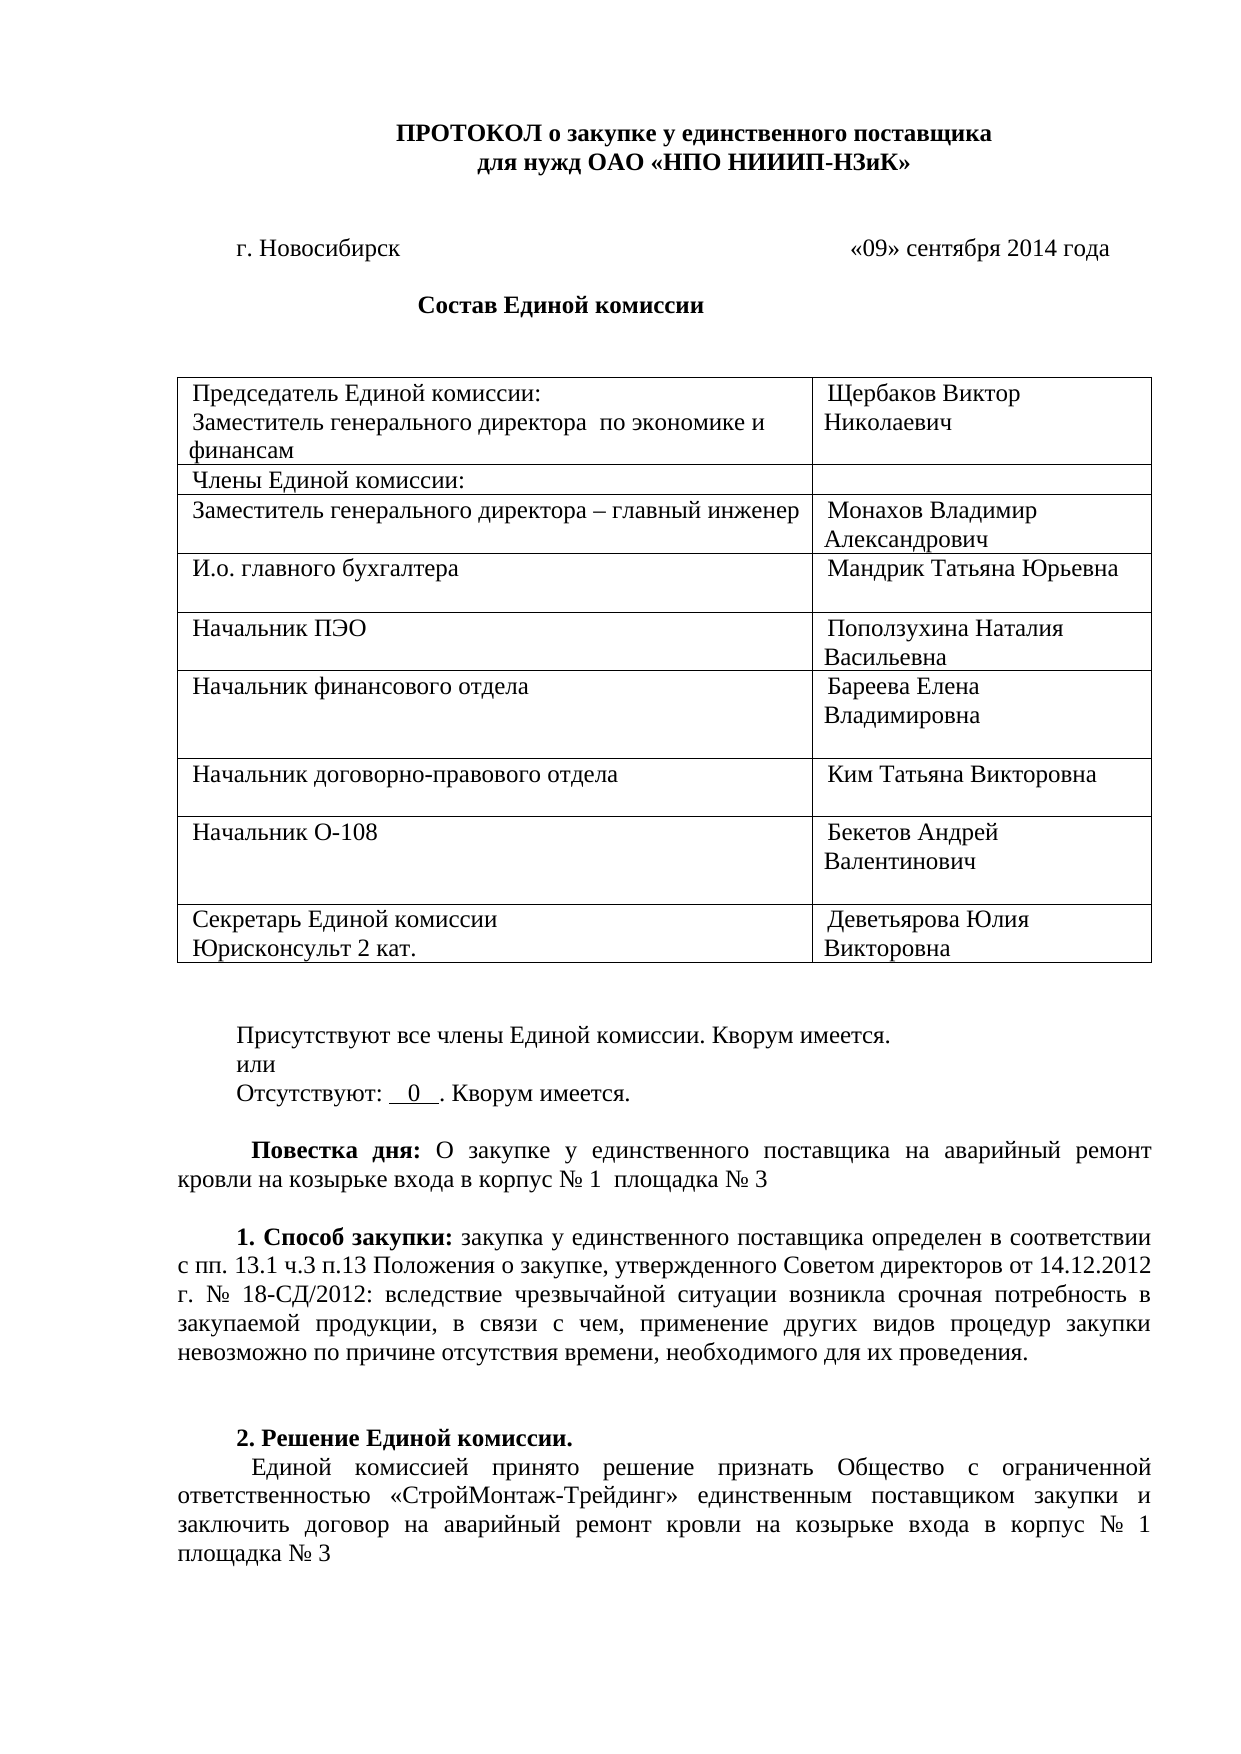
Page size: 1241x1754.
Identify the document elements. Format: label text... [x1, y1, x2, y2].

table_cell Заместитель генерального директора – главный инженер [178, 495, 812, 552]
text Состав Единой комиссии [177, 291, 1152, 319]
table_cell Начальник договорно-правового отдела [178, 759, 812, 816]
table_cell Поползухина Наталия Васильевна [813, 613, 1151, 670]
table_cell Бареева Елена Владимировна [813, 671, 1151, 758]
table_cell Ким Татьяна Викторовна [813, 759, 1151, 816]
table_cell Мандрик Татьяна Юрьевна [813, 554, 1151, 612]
text или [177, 1049, 1152, 1078]
table_cell Секретарь Единой комиссии Юрисконсульт 2 кат. [178, 905, 812, 962]
text Единой комиссией принято решение признать Общество с ограниченной ответственностью «СтройМонтаж-Трейдинг» единственным поставщиком закупки и заключить договор на аварийный ремонт кровли на козырьке входа в корпус № 1 площадка № 3 [177, 1452, 1152, 1567]
text ПРОТОКОЛ о закупке у единственного поставщика [177, 118, 1152, 147]
text 1. Способ закупки: закупка у единственного поставщика определен в соответствии с пп. 13.1 ч.3 п.13 Положения о закупке, утвержденного Советом директоров от 14.12.2012 г. № 18-СД/2012: вследствие чрезвычайной ситуации возникла срочная потребность в закупаемой продукции, в связи с чем, применение других видов процедур закупки невозможно по причине отсутствия времени, необходимого для их проведения. [177, 1222, 1152, 1366]
table_header Председатель Единой комиссии: Заместитель генерального директора по экономике и финансам [178, 378, 812, 464]
table_cell Начальник ПЭО [178, 613, 812, 670]
text Повестка дня: О закупке у единственного поставщика на аварийный ремонт кровли на козырьке входа в корпус № 1 площадка № 3 [177, 1136, 1152, 1193]
table_cell Монахов Владимир Александрович [813, 495, 1151, 552]
table_cell Бекетов Андрей Валентинович [813, 817, 1151, 903]
text 2. Решение Единой комиссии. [177, 1423, 1152, 1452]
table_cell Деветьярова Юлия Викторовна [813, 905, 1151, 962]
text г. Новосибирск «09» сентября 2014 года [177, 233, 1152, 262]
table_cell Члены Единой комиссии: [178, 465, 812, 494]
text для нужд ОАО «НПО НИИИП-НЗиК» [177, 147, 1152, 176]
table_header Щербаков Виктор Николаевич [813, 378, 1151, 464]
table_cell Начальник О-108 [178, 817, 812, 903]
text Присутствуют все члены Единой комиссии. Кворум имеется. [177, 1021, 1152, 1049]
table_cell И.о. главного бухгалтера [178, 554, 812, 612]
table_cell Начальник финансового отдела [178, 671, 812, 758]
table_cell [813, 465, 1151, 494]
text Отсутствуют: 0 . Кворум имеется. [177, 1078, 1152, 1107]
